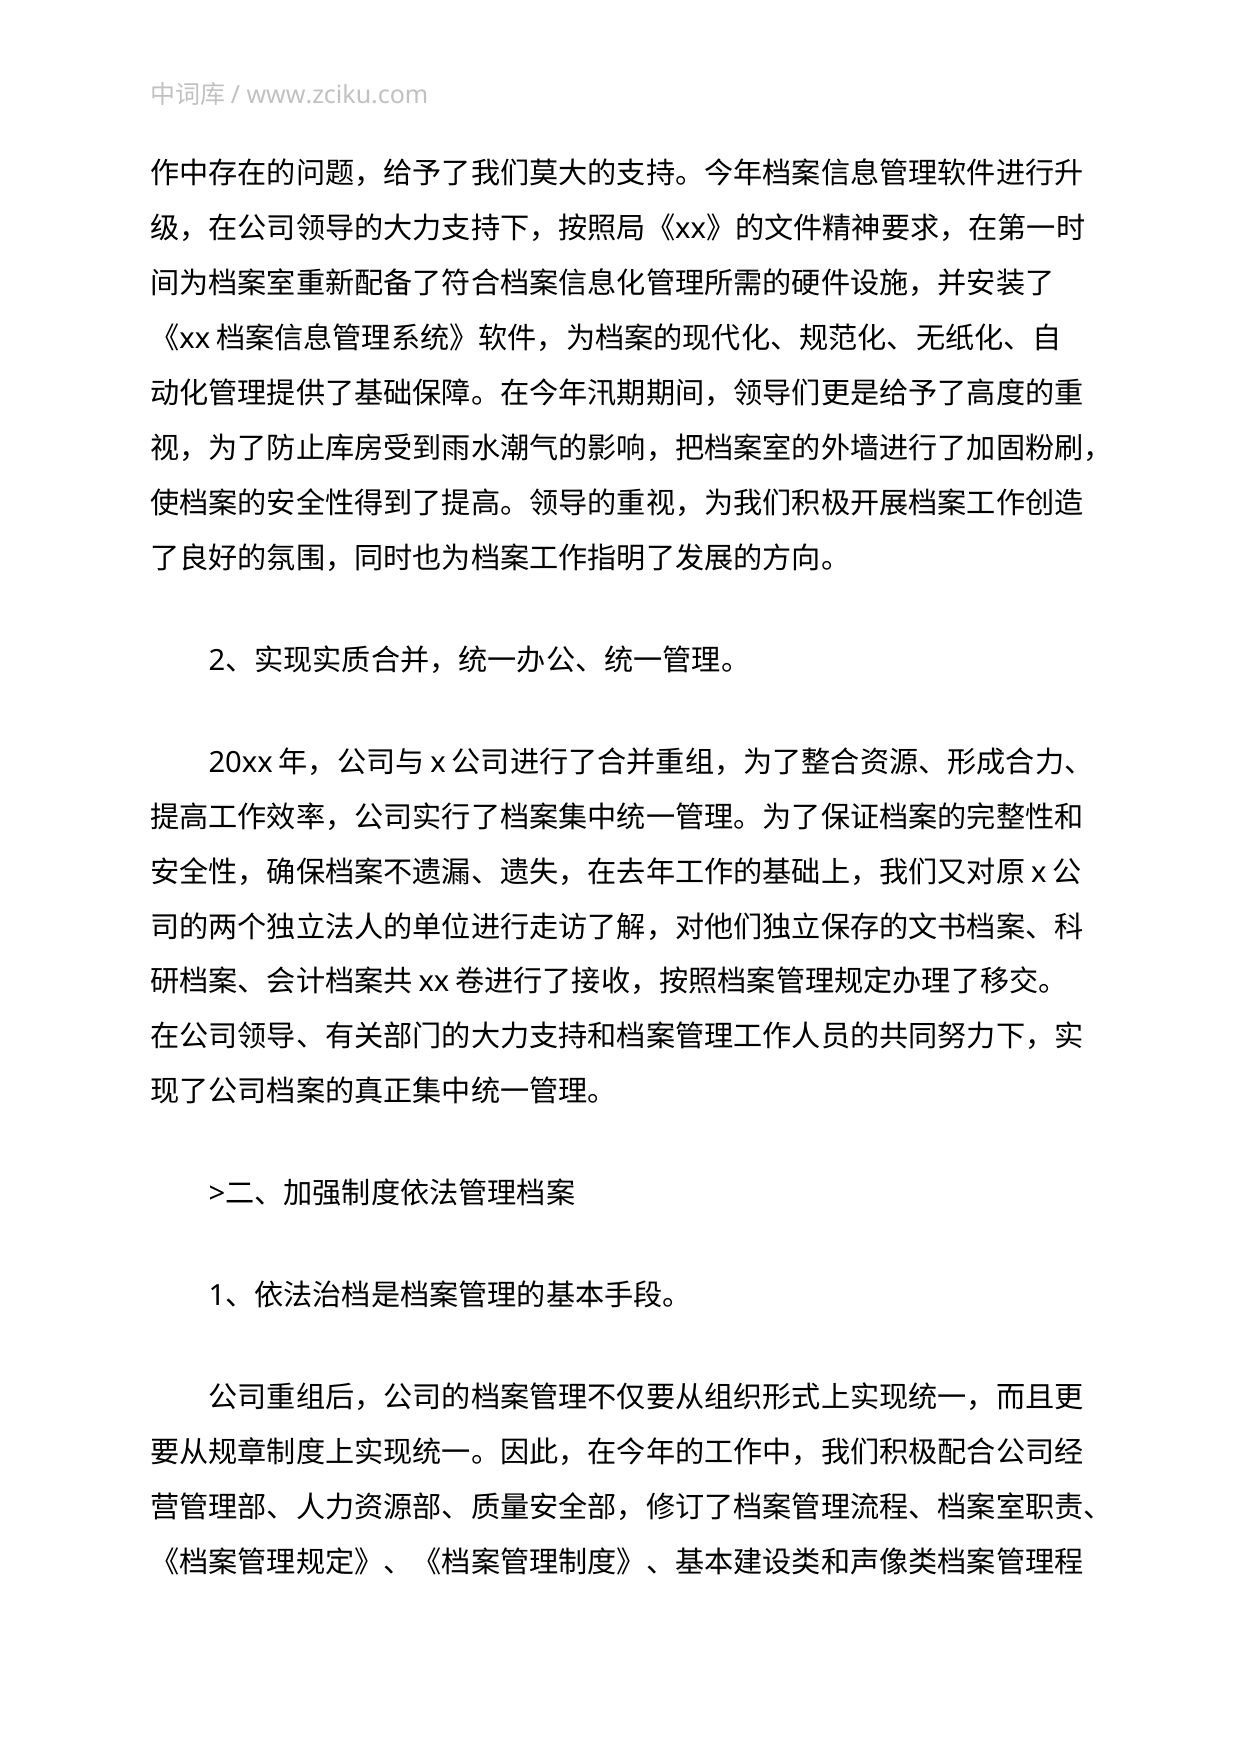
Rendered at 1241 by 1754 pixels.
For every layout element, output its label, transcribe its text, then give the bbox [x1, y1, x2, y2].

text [150, 1374, 1090, 1581]
text >二、加强制度依法管理档案 [150, 1170, 1090, 1212]
text 20xx年，公司与x公司进行了合并重组，为了整合资源、形成合力、提高工作效率，公司实行了档案集中统一管理。为了保证档案的完整性和安全性，确保档案不遗漏、遗失，在去年工作的基础上，我们又对原x公司的两个独立法人的单位进行走访了解，对他们独立保存的文书档案、科研档案、会计档案共xx卷进行了接收，按照档案管理规定办理了移交。在公司领导、有关部门的大力支持和档案管理工作人员的共同努力下，实现了公司档案的真正集中统一管理。 [150, 738, 1090, 1110]
text 1、依法治档是档案管理的基本手段。 [150, 1272, 1090, 1314]
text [150, 150, 1090, 577]
text 2、实现实质合并，统一办公、统一管理。 [150, 636, 1090, 679]
